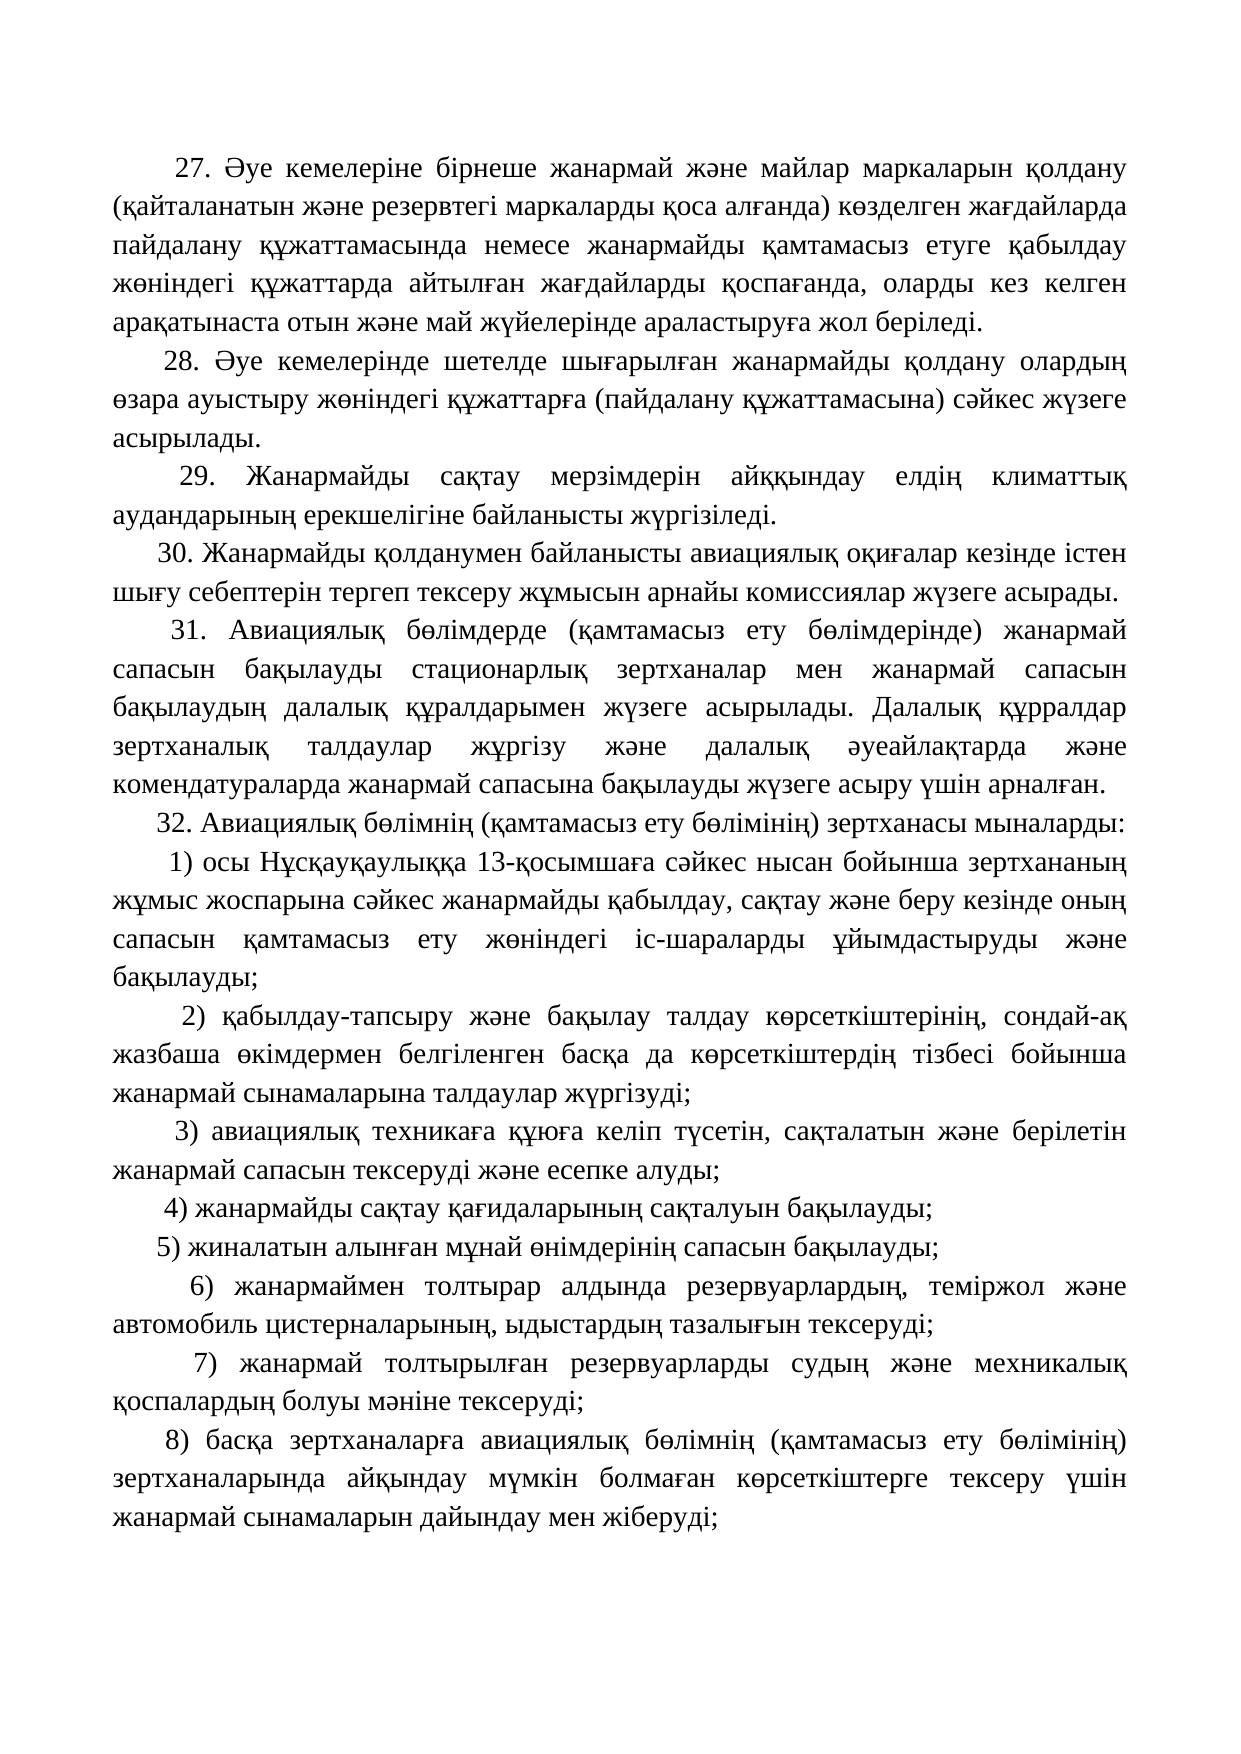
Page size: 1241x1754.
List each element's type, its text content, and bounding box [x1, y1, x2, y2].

text 30. Жанармайды қолданумен байланысты авиациялық оқиғалар кезінде істен шығу себептерін тергеп тексеру жұмысын арнайы комиссиялар жүзеге асырады. [112, 535, 1128, 607]
text 8) басқа зертханаларға авиациялық бөлімнің (қамтамасыз ету бөлімінің) зертханаларында айқындау мүмкін болмаған көрсеткіштерге тексеру үшін жанармай сынамаларын дайындау мен жіберуді; [112, 1422, 1128, 1532]
text 2) қабылдау-тапсыру және бақылау талдау көрсеткіштерінің, сондай-ақ жазбаша өкімдермен белгіленген басқа да көрсеткіштердің тізбесі бойынша жанармай сынамаларына талдаулар жүргізуді; [112, 998, 1128, 1108]
text 27. Әуе кемелеріне бірнеше жанармай және майлар маркаларын қолдану (қайталанатын және резервтегі маркаларды қоса алғанда) көзделген жағдайларда пайдалану құжаттамасында немесе жанармайды қамтамасыз етуге қабылдау жөніндегі құжаттарда айтылған жағдайларды қоспағанда, оларды кез келген арақатынаста отын және май жүйелерінде араластыруға жол беріледі. [112, 150, 1128, 338]
text 4) жанармайды сақтау қағидаларының сақталуын бақылауды; [112, 1191, 1128, 1224]
text 31. Авиациялық бөлімдерде (қамтамасыз ету бөлімдерінде) жанармай сапасын бақылауды стационарлық зертханалар мен жанармай сапасын бақылаудың далалық құралдарымен жүзеге асырылады. Далалық құрралдар зертханалық талдаулар жұргізу және далалық әуеайлақтарда және комендатураларда жанармай сапасына бақылауды жүзеге асыру үшін арналған. [112, 612, 1128, 800]
text 3) авиациялық техникаға құюға келіп түсетін, сақталатын және берілетін жанармай сапасын тексеруді және есепке алуды; [112, 1113, 1128, 1186]
text 28. Әуе кемелерінде шетелде шығарылған жанармайды қолдану олардың өзара ауыстыру жөніндегі құжаттарға (пайдалану құжаттамасына) сәйкес жүзеге асырылады. [112, 343, 1128, 453]
text 1) осы Нұсқауқаулыққа 13-қосымшаға сәйкес нысан бойынша зертхананың жұмыс жоспарына сәйкес жанармайды қабылдау, сақтау және беру кезінде оның сапасын қамтамасыз ету жөніндегі іс-шараларды ұйымдастыруды және бақылауды; [112, 844, 1128, 993]
text 5) жиналатын алынған мұнай өнімдерінің сапасын бақылауды; [112, 1229, 1128, 1263]
text 32. Авиациялық бөлімнің (қамтамасыз ету бөлімінің) зертханасы мыналарды: [112, 805, 1128, 839]
text 29. Жанармайды сақтау мерзімдерін айққындау елдің климаттық аудандарының ерекшелігіне байланысты жүргізіледі. [112, 458, 1128, 530]
text 6) жанармаймен толтырар алдында резервуарлардың, теміржол және автомобиль цистерналарының, ыдыстардың тазалығын тексеруді; [112, 1268, 1128, 1340]
text 7) жанармай толтырылған резервуарларды судың және мехникалық қоспалардың болуы мәніне тексеруді; [112, 1345, 1128, 1417]
